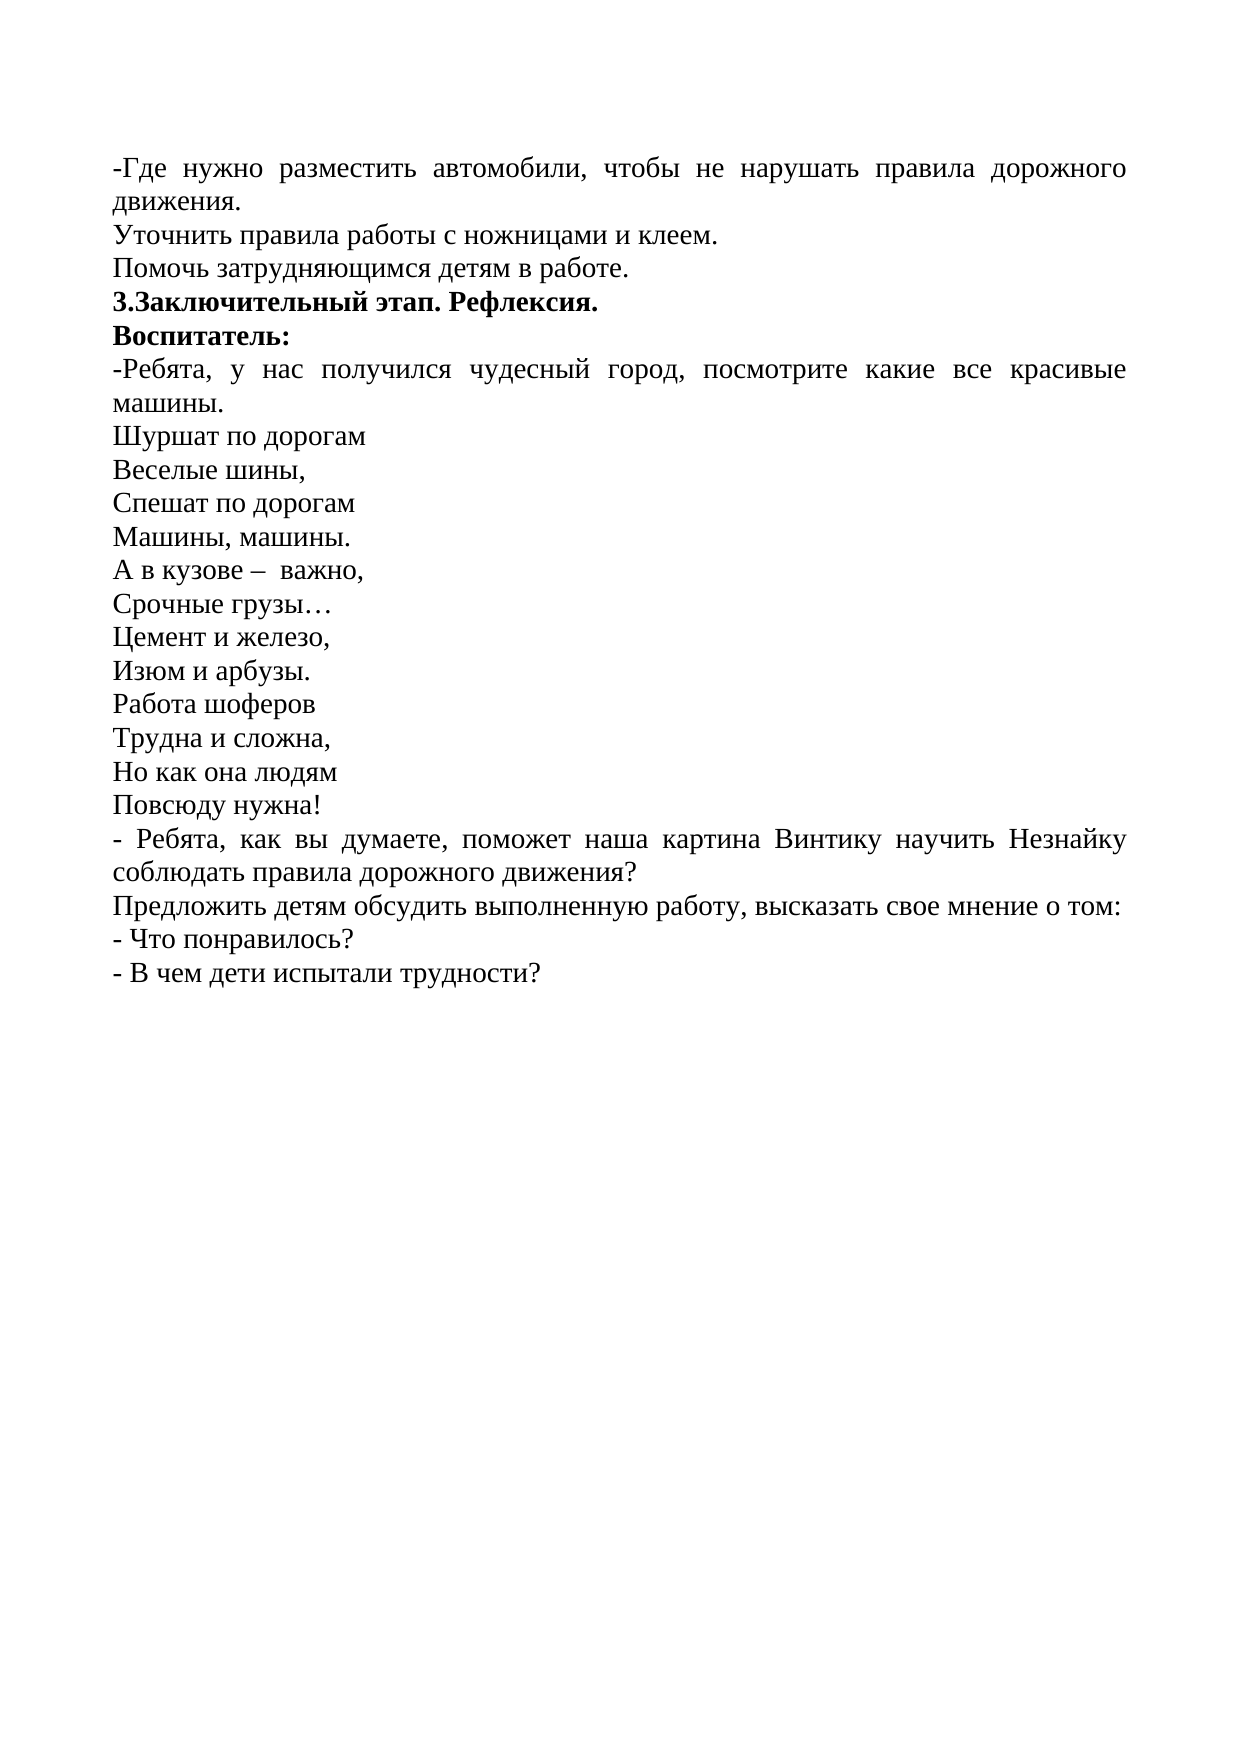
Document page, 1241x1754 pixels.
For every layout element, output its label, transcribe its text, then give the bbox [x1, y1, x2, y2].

text -Где нужно разместить автомобили, чтобы не нарушать правила дорожного движения. [112, 150, 1128, 217]
text Но как она людям [112, 754, 1128, 787]
text - В чем дети испытали трудности? [112, 955, 1128, 988]
text Срочные грузы… [112, 586, 1128, 619]
text Помочь затрудняющимся детям в работе. [112, 251, 1128, 284]
text -Ребята, у нас получился чудесный город, посмотрите какие все красивые машины. [112, 351, 1128, 418]
text Воспитатель: [112, 318, 1128, 351]
text Изюм и арбузы. [112, 653, 1128, 687]
text Уточнить правила работы с ножницами и клеем. [112, 217, 1128, 251]
text Шуршат по дорогам [112, 418, 1128, 452]
text Веселые шины, [112, 452, 1128, 485]
text Машины, машины. [112, 519, 1128, 552]
text 3.Заключительный этап. Рефлексия. [112, 284, 1128, 318]
text Трудна и сложна, [112, 720, 1128, 754]
text Предложить детям обсудить выполненную работу, высказать свое мнение о том: [112, 888, 1128, 921]
text Цемент и железо, [112, 619, 1128, 653]
text Повсюду нужна! [112, 787, 1128, 821]
text А в кузове – важно, [112, 552, 1128, 586]
text Работа шоферов [112, 687, 1128, 720]
text - Что понравилось? [112, 921, 1128, 955]
text - Ребята, как вы думаете, поможет наша картина Винтику научить Незнайку соблюдать правила дорожного движения? [112, 821, 1128, 888]
text Спешат по дорогам [112, 485, 1128, 519]
